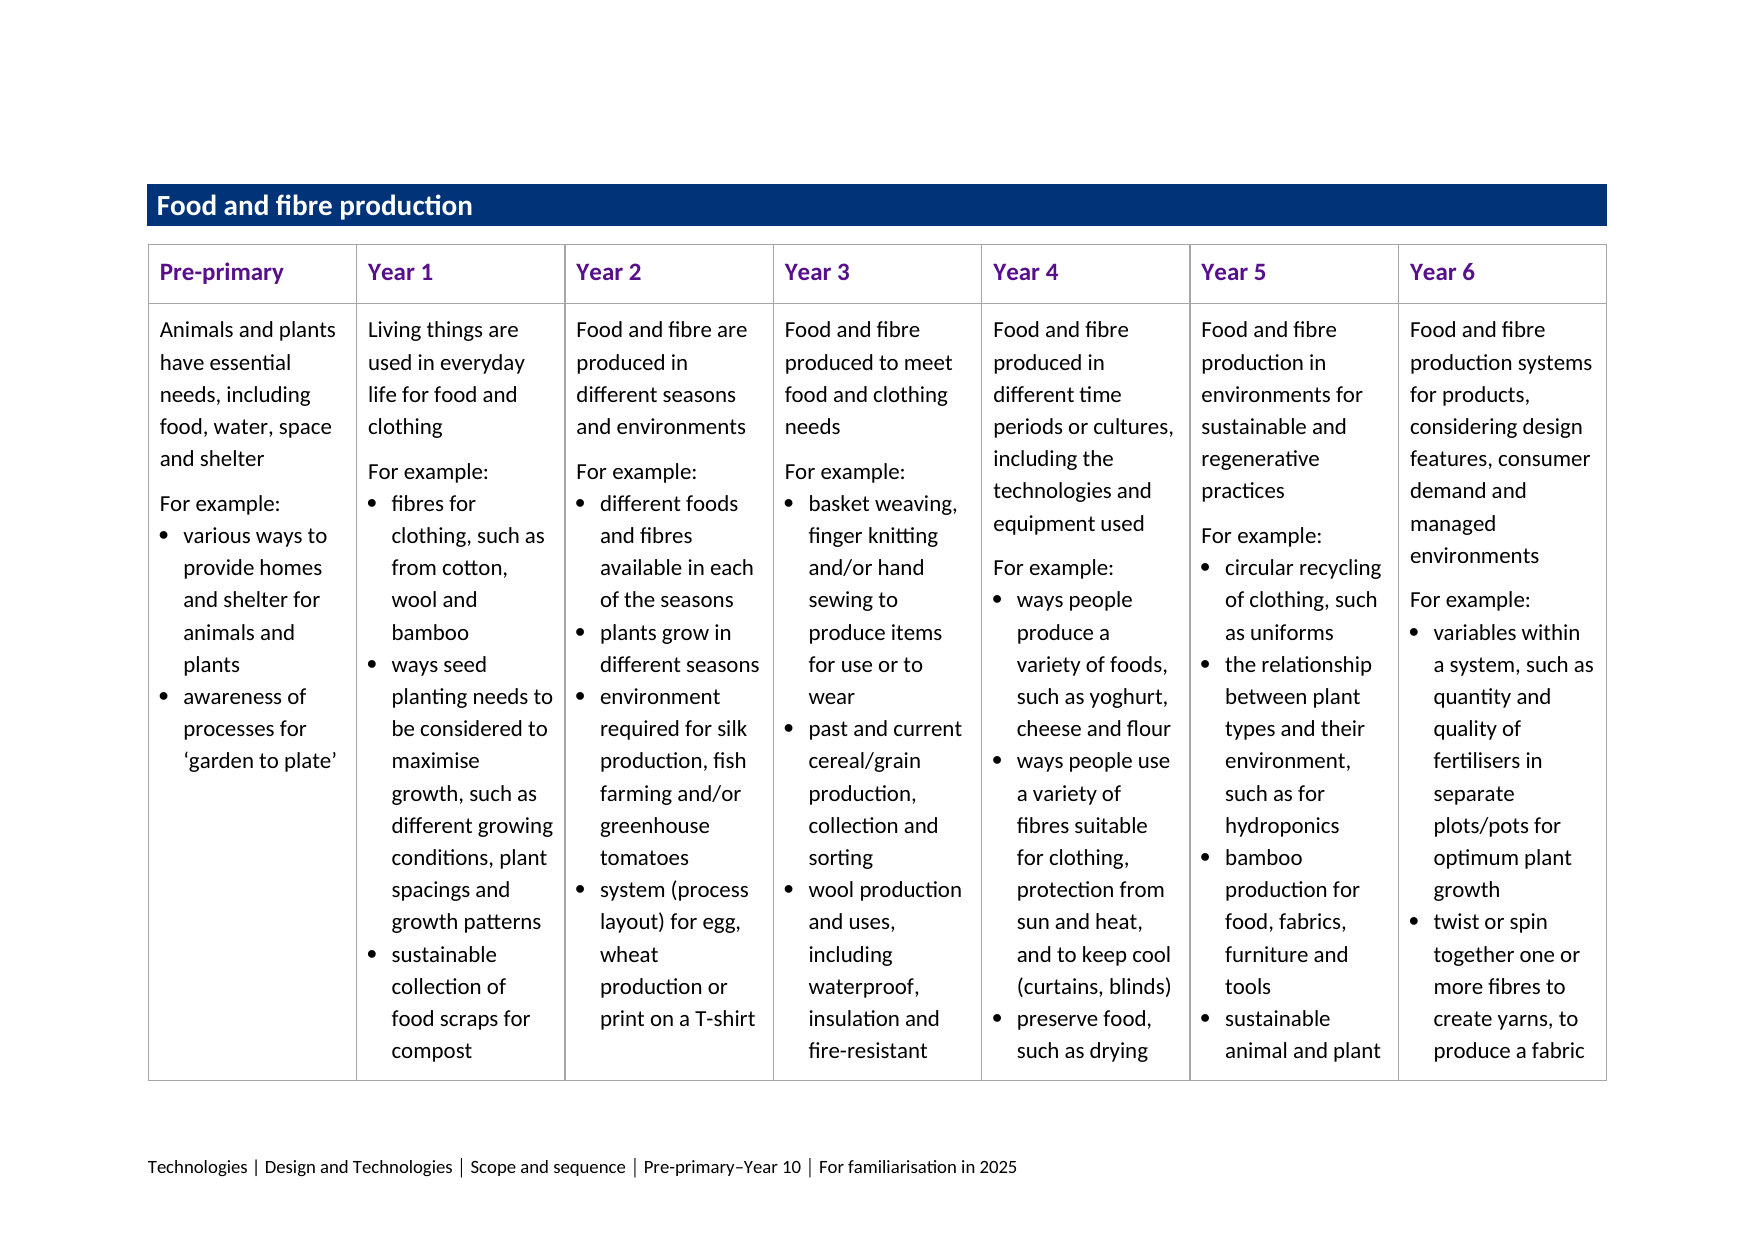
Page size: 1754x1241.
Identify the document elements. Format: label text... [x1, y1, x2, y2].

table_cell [1399, 304, 1606, 1080]
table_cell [1191, 304, 1398, 1080]
table_header Year 3 [774, 245, 981, 303]
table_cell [357, 304, 564, 1080]
table_header Year 5 [1191, 245, 1398, 303]
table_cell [982, 304, 1189, 1080]
table_header Pre-primary [149, 245, 356, 303]
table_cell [566, 304, 773, 1080]
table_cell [774, 304, 981, 1080]
table_header Year 2 [566, 245, 773, 303]
table_header Year 4 [982, 245, 1189, 303]
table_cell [149, 304, 356, 1080]
table_header Year 1 [357, 245, 564, 303]
subtitle Food and fibre production [148, 185, 1606, 224]
table_header Year 6 [1399, 245, 1606, 303]
